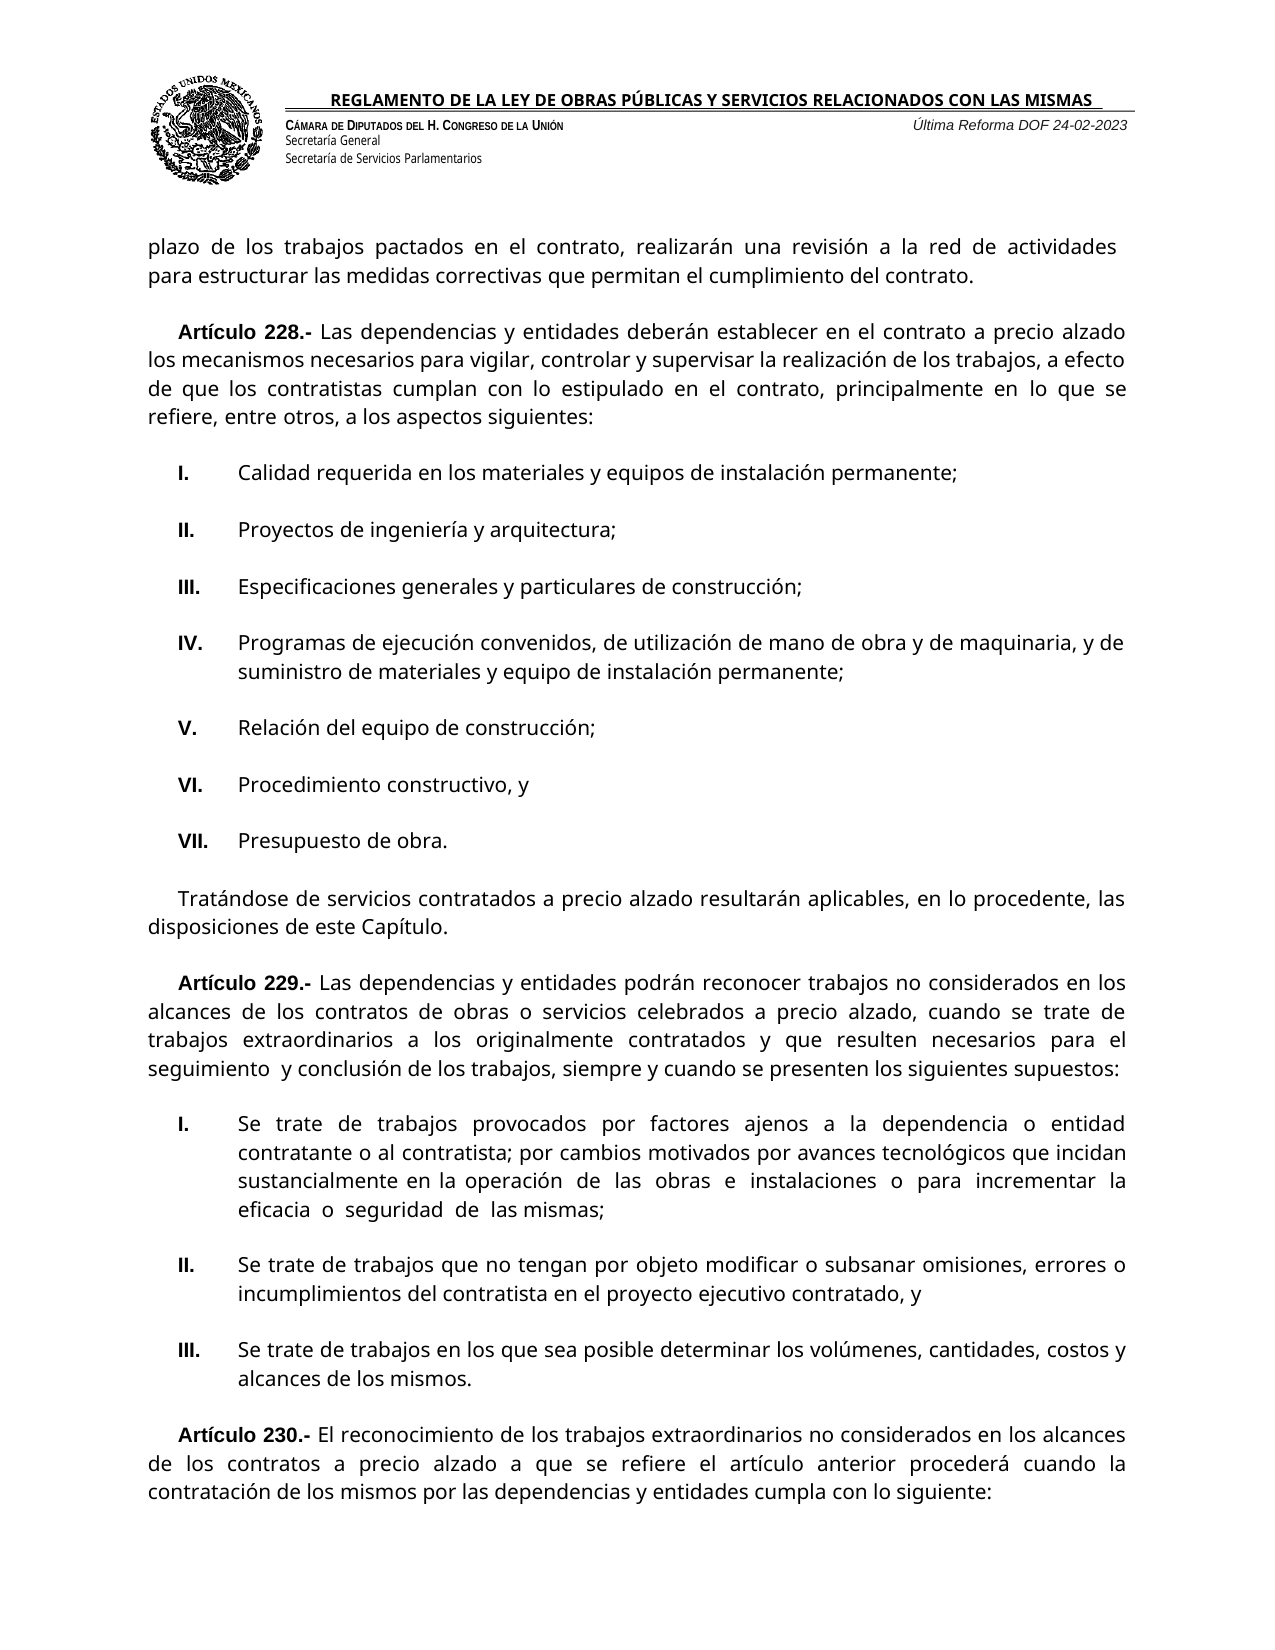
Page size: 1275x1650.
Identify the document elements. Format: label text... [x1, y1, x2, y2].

list Procedimiento constructivo, y [178, 770, 1139, 798]
text Tratándose de servicios contratados a precio alzado resultarán aplicables, en lo procedente, las disposiciones de este Capítulo. [148, 884, 1126, 941]
list Proyectos de ingeniería y arquitectura; [178, 515, 1139, 543]
list Calidad requerida en los materiales y equipos de instalación permanente; [178, 458, 1139, 486]
text Artículo 230.- El reconocimiento de los trabajos extraordinarios no considerados en los alcances de los contratos a precio alzado a que se refiere el artículo anterior procederá cuando la contratación de los mismos por las dependencias y entidades cumpla con lo siguiente: [148, 1420, 1127, 1506]
text Artículo 229.- Las dependencias y entidades podrán reconocer trabajos no considerados en los alcances de los contratos de obras o servicios celebrados a precio alzado, cuando se trate de trabajos extraordinarios a los originalmente contratados y que resulten necesarios para el seguimiento y conclusión de los trabajos, siempre y cuando se presenten los siguientes supuestos: [148, 968, 1127, 1082]
list Se trate de trabajos en los que sea posible determinar los volúmenes, cantidades, costos y alcances de los mismos. [178, 1336, 1128, 1392]
text plazo de los trabajos pactados en el contrato, realizarán una revisión a la red de actividades para estructurar las medidas correctivas que permitan el cumplimiento del contrato. [148, 232, 1139, 289]
list Relación del equipo de construcción; [178, 713, 1139, 742]
picture [150, 75, 263, 185]
list Especificaciones generales y particulares de construcción; [178, 572, 1139, 600]
text Artículo 228.- Las dependencias y entidades deberán establecer en el contrato a precio alzado los mecanismos necesarios para vigilar, controlar y supervisar la realización de los trabajos, a efecto de que los contratistas cumplan con lo estipulado en el contrato, principalmente en lo que se refiere, entre otros, a los aspectos siguientes: [148, 317, 1127, 431]
list Programas de ejecución convenidos, de utilización de mano de obra y de maquinaria, y de suministro de materiales y equipo de instalación permanente; [178, 628, 1126, 685]
list Se trate de trabajos provocados por factores ajenos a la dependencia o entidad contratante o al contratista; por cambios motivados por avances tecnológicos que incidan sustancialmente en la operación de las obras e instalaciones o para incrementar la eficacia o seguridad de las mismas; [178, 1109, 1127, 1223]
list Se trate de trabajos que no tengan por objeto modificar o subsanar omisiones, errores o incumplimientos del contratista en el proyecto ejecutivo contratado, y [178, 1251, 1126, 1307]
list Presupuesto de obra. [178, 827, 1139, 855]
